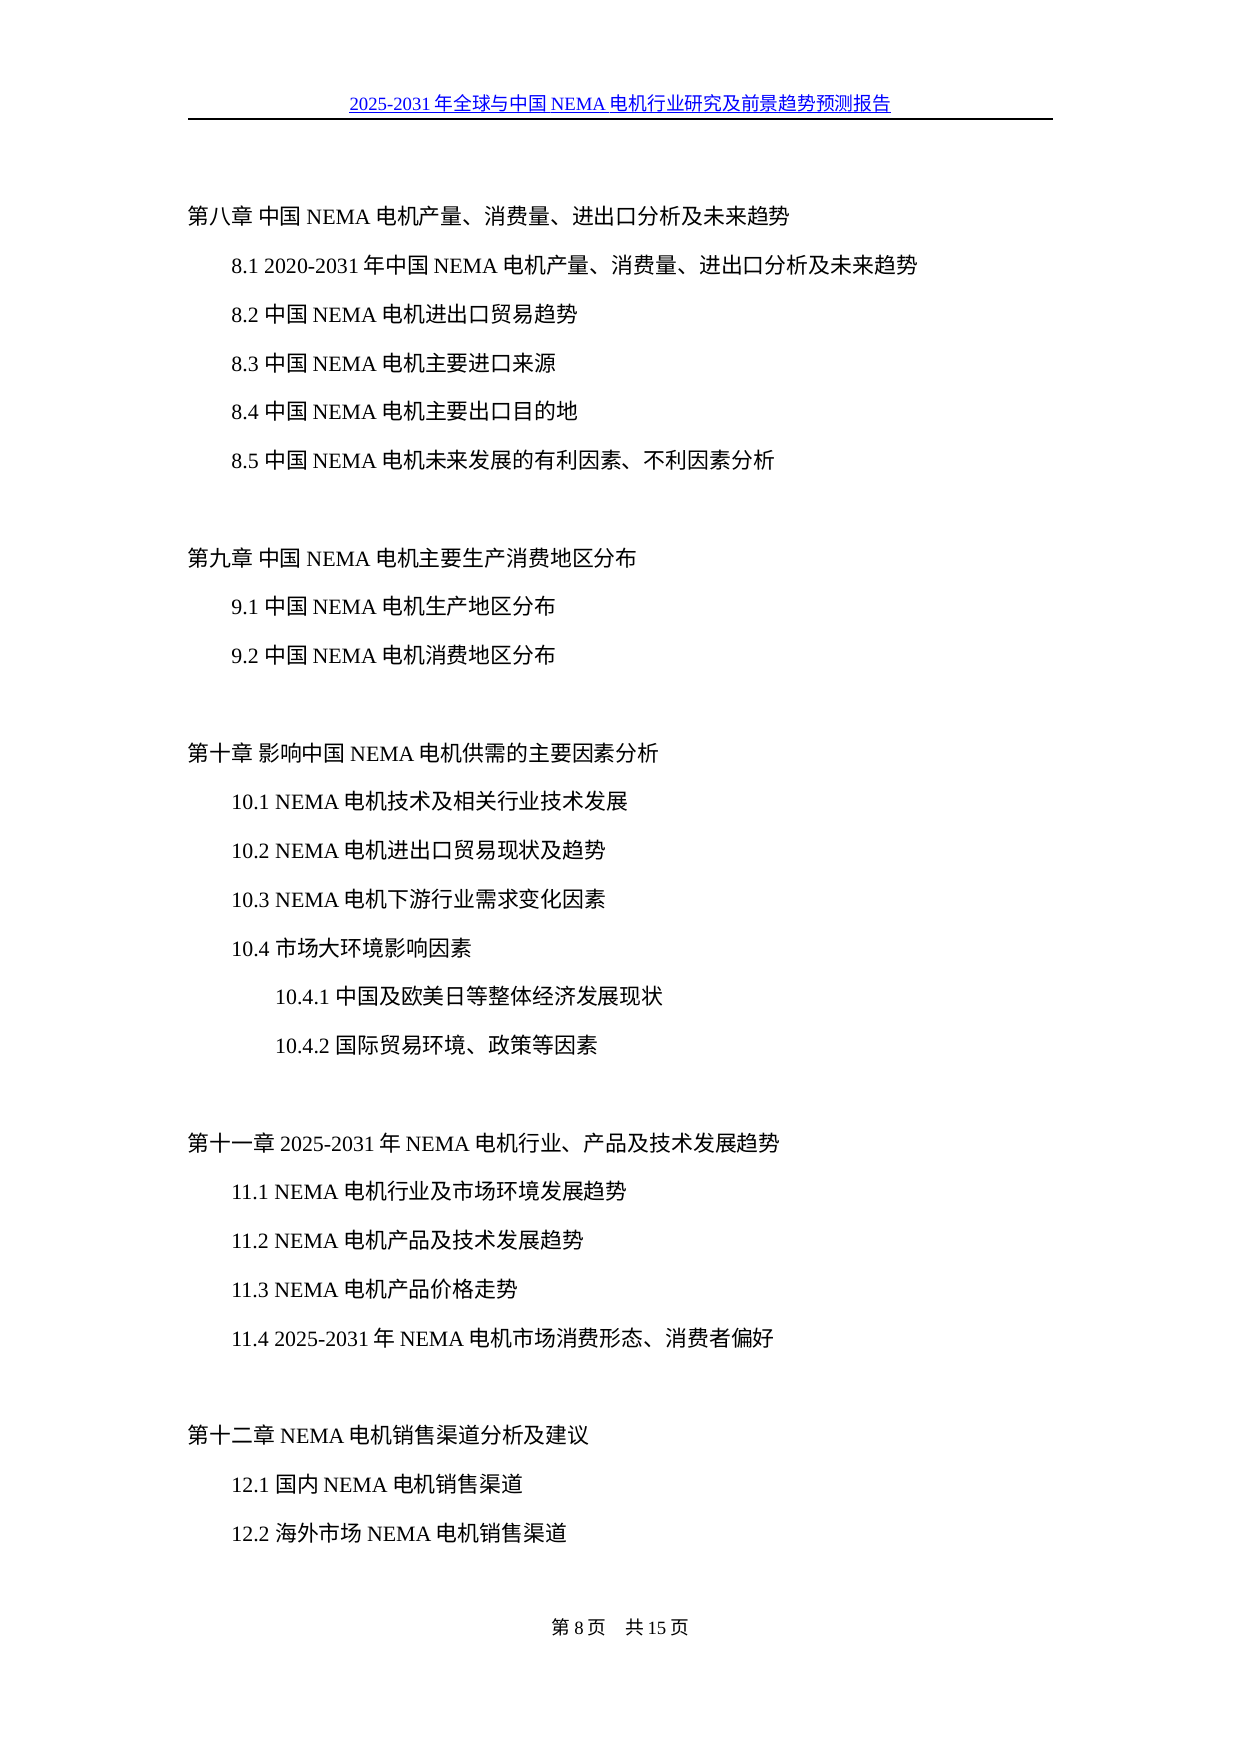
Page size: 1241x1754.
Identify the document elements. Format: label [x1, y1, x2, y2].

text [187, 150, 1053, 1548]
